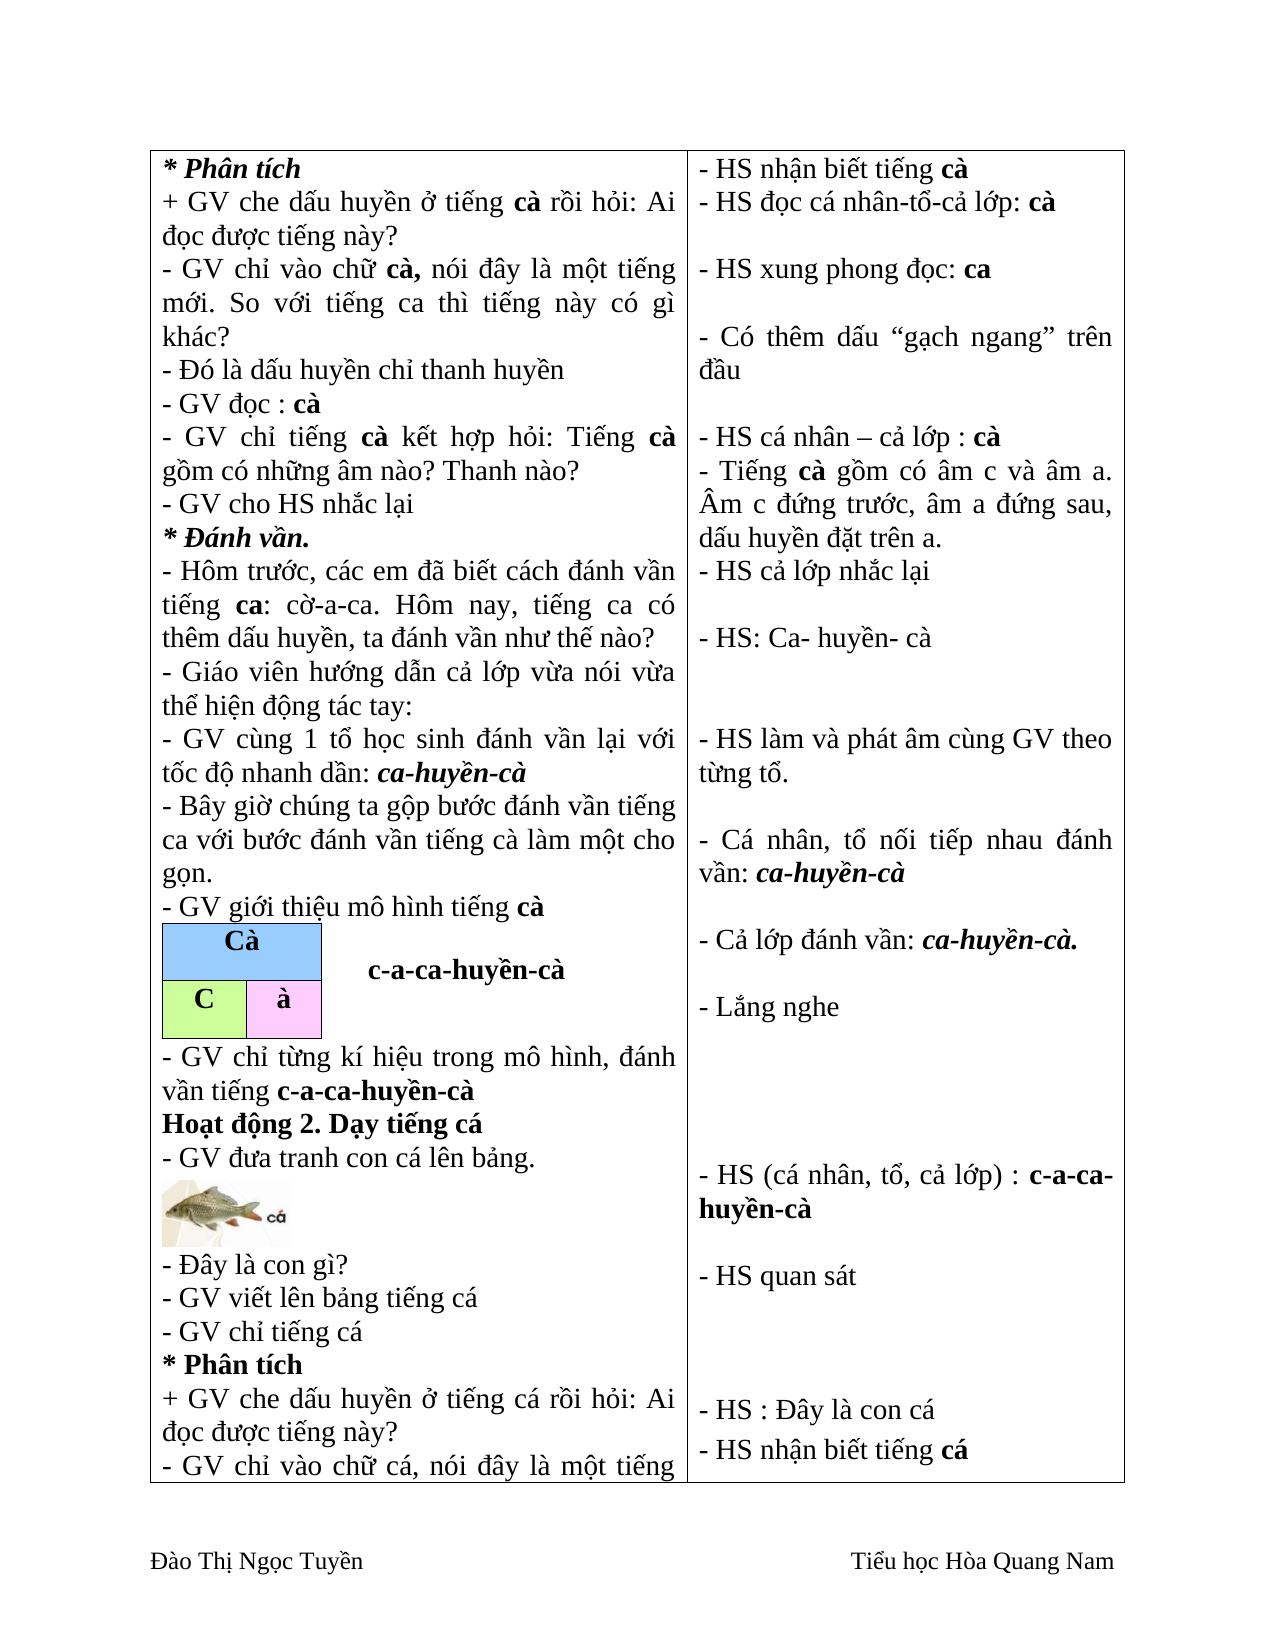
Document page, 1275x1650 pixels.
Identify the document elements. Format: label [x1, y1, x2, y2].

table_cell [688, 151, 1124, 1482]
picture [161, 1180, 290, 1247]
table_cell [151, 151, 687, 1482]
